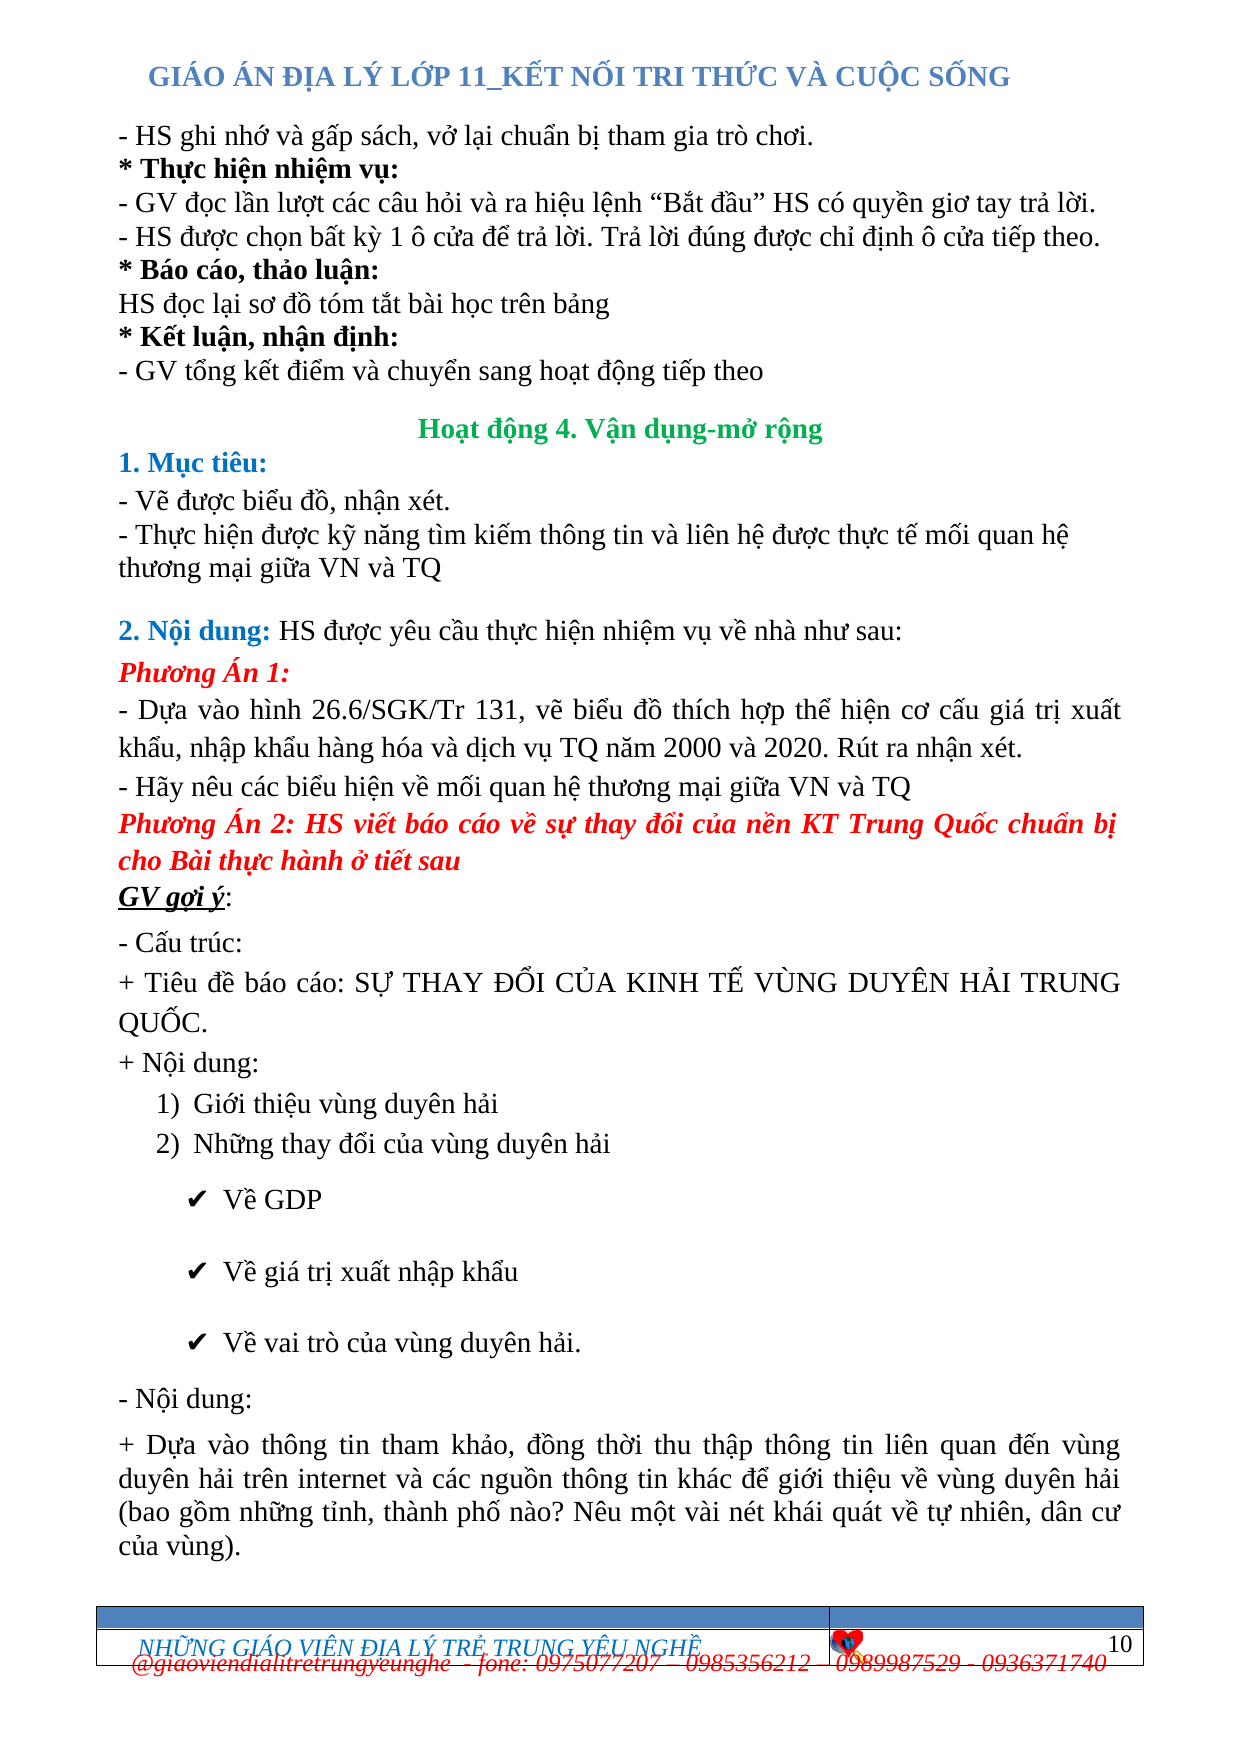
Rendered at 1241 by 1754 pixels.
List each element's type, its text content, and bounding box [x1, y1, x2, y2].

text - Dựa vào hình 26.6/SGK/Tr 131, vẽ biểu đồ thích hợp thể hiện cơ cấu giá trị xuất khẩu, nhập khẩu hàng hóa và dịch vụ TQ năm 2000 và 2020. Rút ra nhận xét. [118, 692, 1122, 764]
text GV gợi ý: [118, 879, 1122, 912]
text + Nội dung: [118, 1046, 1122, 1079]
list Những thay đổi của vùng duyên hải [156, 1126, 1122, 1159]
text HS đọc lại sơ đồ tóm tắt bài học trên bảng [118, 286, 1122, 319]
subtitle Phương Án 1: [118, 656, 1122, 689]
text * Thực hiện nhiệm vụ: [118, 152, 1122, 185]
list Về vai trò của vùng duyên hải. [185, 1309, 1122, 1369]
text * Kết luận, nhận định: [118, 319, 1122, 353]
text - Hãy nêu các biểu hiện về mối quan hệ thương mại giữa VN và TQ [118, 769, 1122, 802]
text - Nội dung: [118, 1381, 1122, 1415]
list Về GDP [185, 1166, 1122, 1226]
list Giới thiệu vùng duyên hải [156, 1086, 1122, 1119]
text - Cấu trúc: [118, 925, 1122, 958]
text - HS ghi nhớ và gấp sách, vở lại chuẩn bị tham gia trò chơi. [118, 118, 1122, 152]
text - Vẽ được biểu đồ, nhận xét. [118, 483, 1122, 517]
picture [830, 1630, 869, 1665]
text - Thực hiện được kỹ năng tìm kiếm thông tin và liên hệ được thực tế mối quan hệ thương mại giữa VN và TQ [118, 517, 1122, 584]
list Về giá trị xuất nhập khẩu [185, 1238, 1122, 1298]
text - GV tổng kết điểm và chuyển sang hoạt động tiếp theo [118, 353, 1122, 386]
text * Báo cáo, thảo luận: [118, 252, 1122, 286]
text Hoạt động 4. Vận dụng-mở rộng [118, 411, 1122, 445]
subtitle Phương Án 2: HS viết báo cáo về sự thay đổi của nền KT Trung Quốc chuẩn bị cho Bài thực hành ở tiết sau [118, 807, 1122, 876]
text - GV đọc lần lượt các câu hỏi và ra hiệu lệnh “Bắt đầu” HS có quyền giơ tay trả lời. [118, 185, 1122, 219]
text + Tiêu đề báo cáo: SỰ THAY ĐỔI CỦA KINH TẾ VÙNG DUYÊN HẢI TRUNG QUỐC. [118, 965, 1122, 1039]
text - HS được chọn bất kỳ 1 ô cửa để trả lời. Trả lời đúng được chỉ định ô cửa tiếp theo. [118, 219, 1122, 252]
subtitle 2. Nội dung: HS được yêu cầu thực hiện nhiệm vụ về nhà như sau: [118, 613, 1122, 646]
text + Dựa vào thông tin tham khảo, đồng thời thu thập thông tin liên quan đến vùng duyên hải trên internet và các nguồn thông tin khác để giới thiệu về vùng duyên hải (bao gồm những tỉnh, thành phố nào? Nêu một vài nét khái quát về tự nhiên, dân cư của vùng). [118, 1427, 1122, 1561]
text 1. Mục tiêu: [118, 445, 1122, 478]
